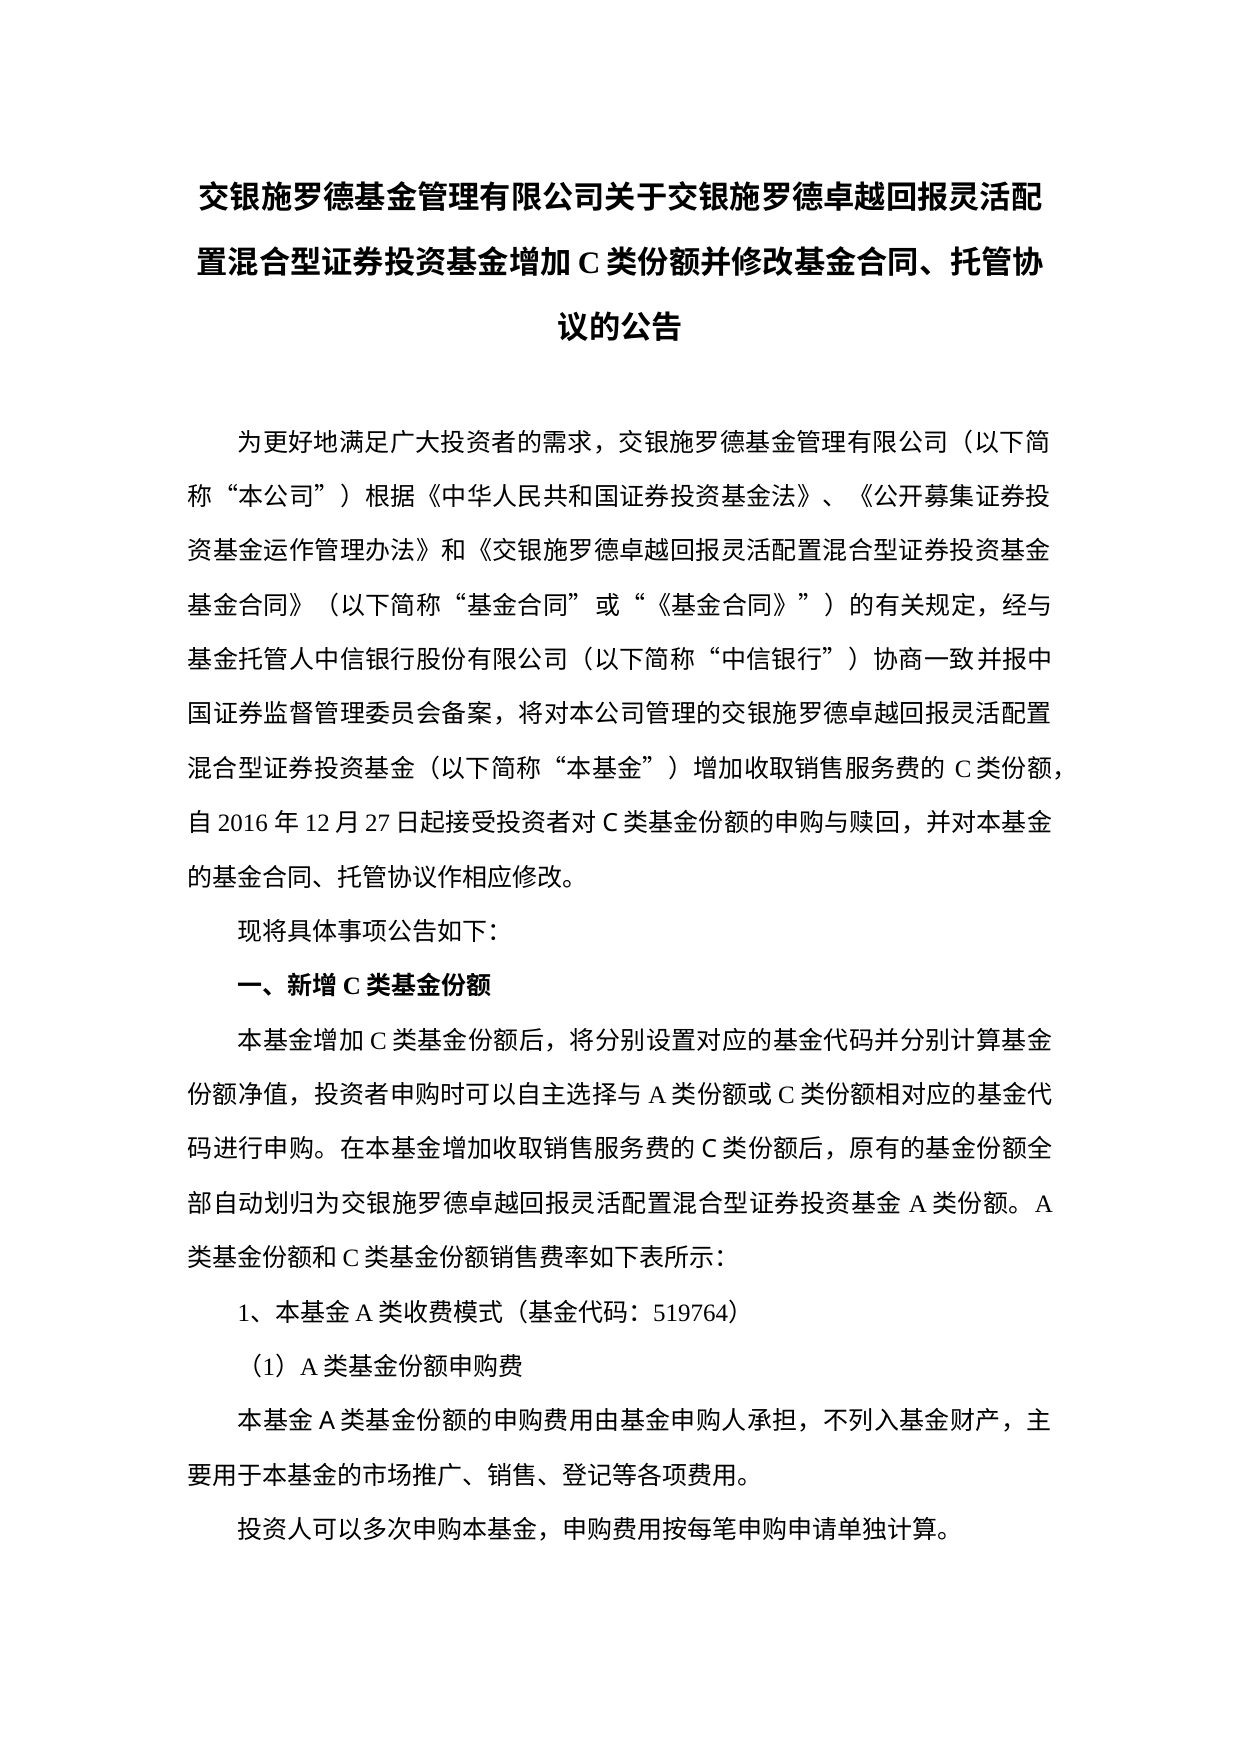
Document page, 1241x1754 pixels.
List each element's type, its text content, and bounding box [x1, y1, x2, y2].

text 1、本基金A 类收费模式（基金代码：519764） [187, 1292, 1053, 1328]
text （1）A类基金份额申购费 [187, 1346, 1053, 1383]
text 为更好地满足广大投资者的需求，交银施罗德基金管理有限公司（以下简称“本公司”）根据《中华人民共和国证券投资基金法》、《公开募集证券投资基金运作管理办法》和《交银施罗德卓越回报灵活配置混合型证券投资基金基金合同》（以下简称“基金合同”或“《基金合同》”）的有关规定，经与基金托管人中信银行股份有限公司（以下简称“中信银行”）协商一致并报中国证券监督管理委员会备案，将对本公司管理的交银施罗德卓越回报灵活配置混合型证券投资基金（以下简称“本基金”）增加收取销售服务费的C类份额，自2016 年12月27日起接受投资者对C类基金份额的申购与赎回，并对本基金的基金合同、托管协议作相应修改。 [187, 422, 1053, 893]
text 交银施罗德基金管理有限公司关于交银施罗德卓越回报灵活配置混合型证券投资基金增加C类份额并修改基金合同、托管协议的公告 [187, 162, 1053, 357]
text 现将具体事项公告如下： [187, 911, 1053, 948]
text 本基金增加C类基金份额后，将分别设置对应的基金代码并分别计算基金份额净值，投资者申购时可以自主选择与A 类份额或C类份额相对应的基金代码进行申购。在本基金增加收取销售服务费的C类份额后，原有的基金份额全部自动划归为交银施罗德卓越回报灵活配置混合型证券投资基金A类份额。A类基金份额和C类基金份额销售费率如下表所示： [187, 1020, 1053, 1274]
text 一、新增C类基金份额 [187, 966, 1053, 1002]
text 投资人可以多次申购本基金，申购费用按每笔申购申请单独计算。 [187, 1509, 1053, 1546]
text 本基金A类基金份额的申购费用由基金申购人承担，不列入基金财产，主要用于本基金的市场推广、销售、登记等各项费用。 [187, 1401, 1053, 1491]
